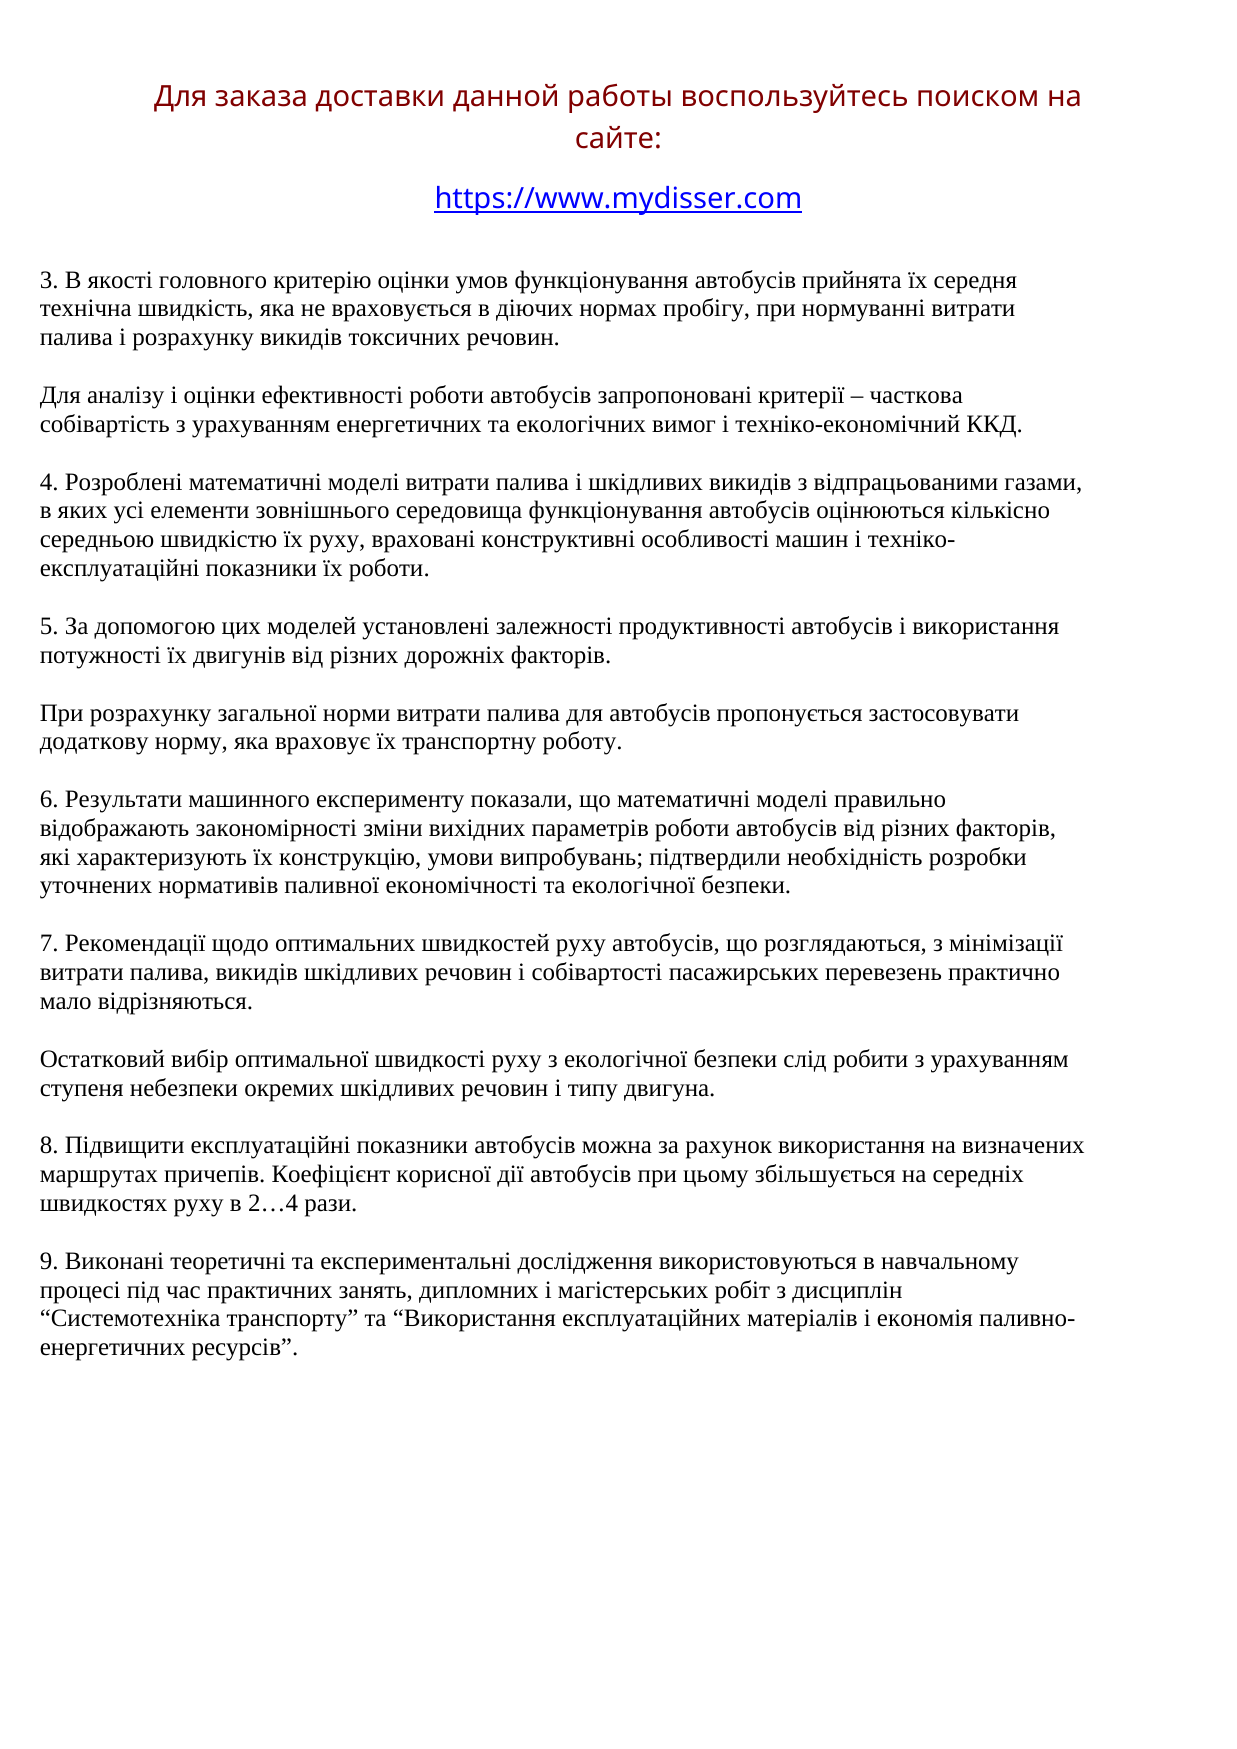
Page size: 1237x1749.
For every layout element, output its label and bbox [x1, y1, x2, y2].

table_cell [40, 236, 1086, 1361]
